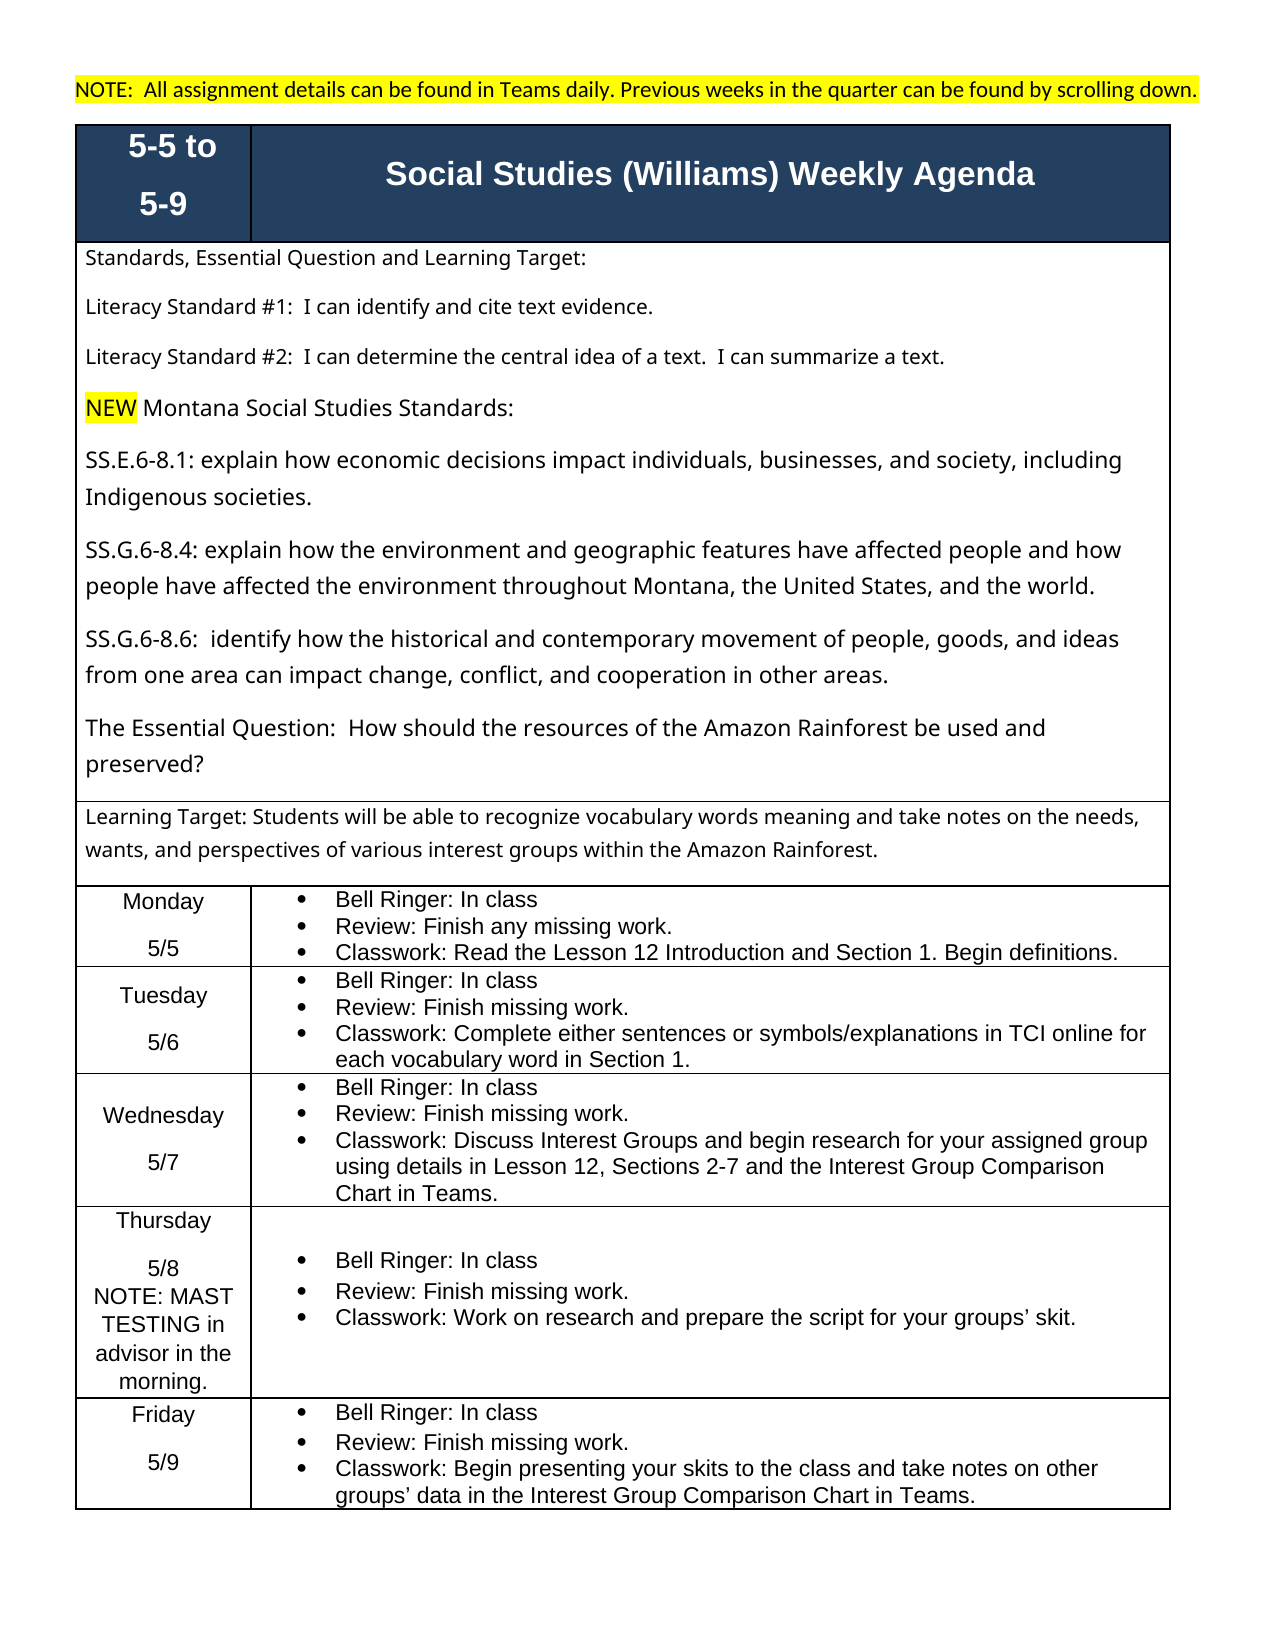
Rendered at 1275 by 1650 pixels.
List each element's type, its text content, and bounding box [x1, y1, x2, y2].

table_cell Bell Ringer: In class Review: Finish any missing work. Classwork: Read the Lesson 12 Introduction and Section 1. Begin definitions. [252, 887, 1169, 966]
table_cell Bell Ringer: In class Review: Finish missing work. Classwork: Work on research and prepare the script for your groups’ skit. [252, 1207, 1169, 1397]
table_cell Monday 5/5 [77, 887, 250, 966]
table_cell Tuesday 5/6 [77, 967, 250, 1072]
table_cell Learning Target: Students will be able to recognize vocabulary words meaning and take notes on the needs, wants, and perspectives of various interest groups within the Amazon Rainforest. [77, 802, 1169, 885]
table_cell Standards, Essential Question and Learning Target: Literacy Standard #1: I can identify and cite text evidence. Literacy Standard #2: I can determine the central idea of a text. I can summarize a text. NEW Montana Social Studies Standards: SS.E.6-8.1: explain how economic decisions impact individuals, businesses, and society, including Indigenous societies. SS.G.6-8.4: explain how the environment and geographic features have affected people and how people have affected the environment throughout Montana, the United States, and the world. SS.G.6-8.6: identify how the historical and contemporary movement of people, goods, and ideas from one area can impact change, conflict, and cooperation in other areas. The Essential Question: How should the resources of the Amazon Rainforest be used and preserved? [77, 243, 1169, 801]
table_cell Thursday 5/8 NOTE: MAST TESTING in advisor in the morning. [77, 1207, 250, 1397]
table_cell Bell Ringer: In class Review: Finish missing work. Classwork: Discuss Interest Groups and begin research for your assigned group using details in Lesson 12, Sections 2-7 and the Interest Group Comparison Chart in Teams. [252, 1074, 1169, 1206]
table_cell Friday 5/9 [77, 1399, 250, 1508]
table_cell Bell Ringer: In class Review: Finish missing work. Classwork: Begin presenting your skits to the class and take notes on other groups’ data in the Interest Group Comparison Chart in Teams. [252, 1399, 1169, 1508]
table_cell Wednesday 5/7 [77, 1074, 250, 1206]
table_header Social Studies (Williams) Weekly Agenda [252, 126, 1169, 241]
table_cell Bell Ringer: In class Review: Finish missing work. Classwork: Complete either sentences or symbols/explanations in TCI online for each vocabulary word in Section 1. [252, 967, 1169, 1072]
table_header 5-5 to 5-9 [77, 126, 250, 241]
